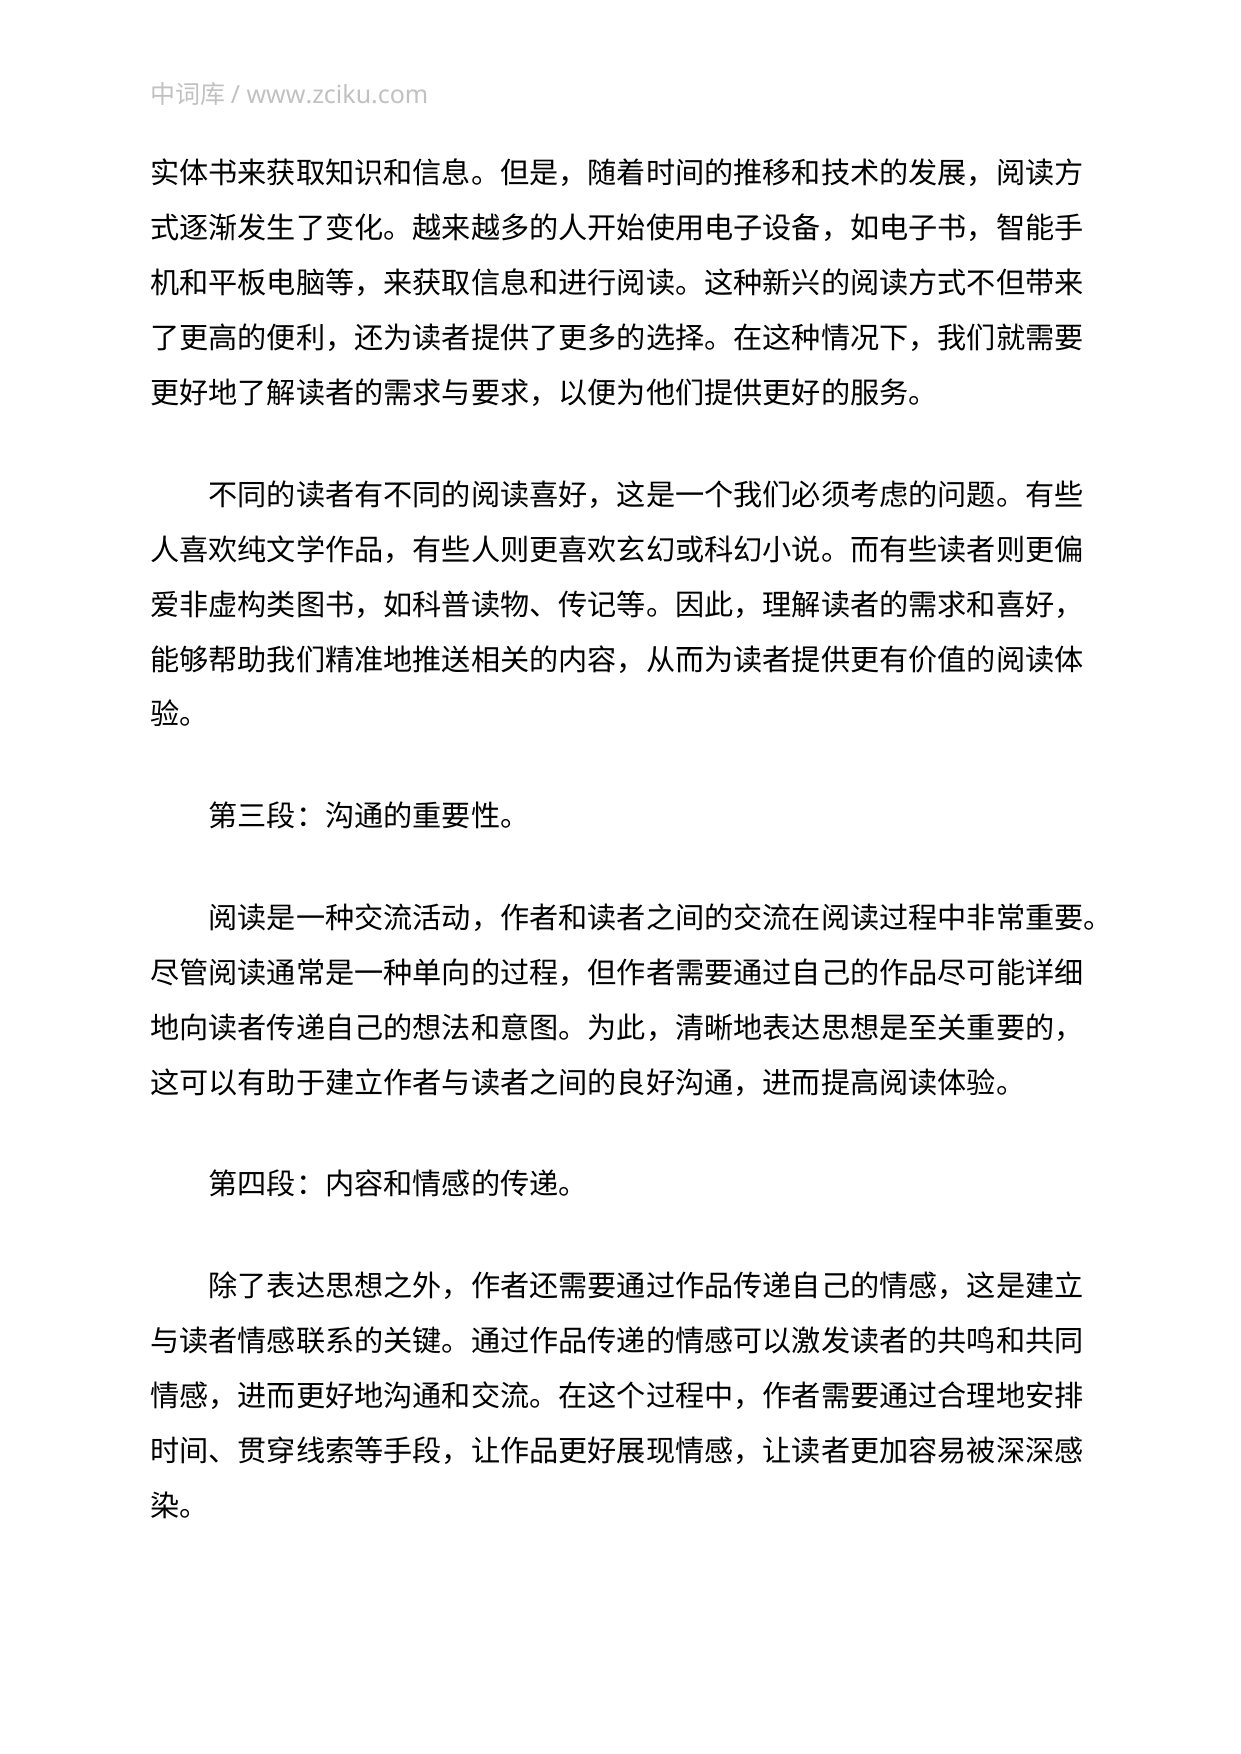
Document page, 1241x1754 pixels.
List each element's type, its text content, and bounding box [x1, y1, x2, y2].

text 除了表达思想之外，作者还需要通过作品传递自己的情感，这是建立与读者情感联系的关键。通过作品传递的情感可以激发读者的共鸣和共同情感，进而更好地沟通和交流。在这个过程中，作者需要通过合理地安排时间、贯穿线索等手段，让作品更好展现情感，让读者更加容易被深深感染。 [150, 1263, 1090, 1524]
text 第四段：内容和情感的传递。 [150, 1161, 1090, 1203]
text 第三段：沟通的重要性。 [150, 793, 1090, 835]
text 阅读是一种交流活动，作者和读者之间的交流在阅读过程中非常重要。尽管阅读通常是一种单向的过程，但作者需要通过自己的作品尽可能详细地向读者传递自己的想法和意图。为此，清晰地表达思想是至关重要的，这可以有助于建立作者与读者之间的良好沟通，进而提高阅读体验。 [150, 894, 1090, 1101]
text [150, 150, 1090, 412]
text 不同的读者有不同的阅读喜好，这是一个我们必须考虑的问题。有些人喜欢纯文学作品，有些人则更喜欢玄幻或科幻小说。而有些读者则更偏爱非虚构类图书，如科普读物、传记等。因此，理解读者的需求和喜好，能够帮助我们精准地推送相关的内容，从而为读者提供更有价值的阅读体验。 [150, 471, 1090, 733]
